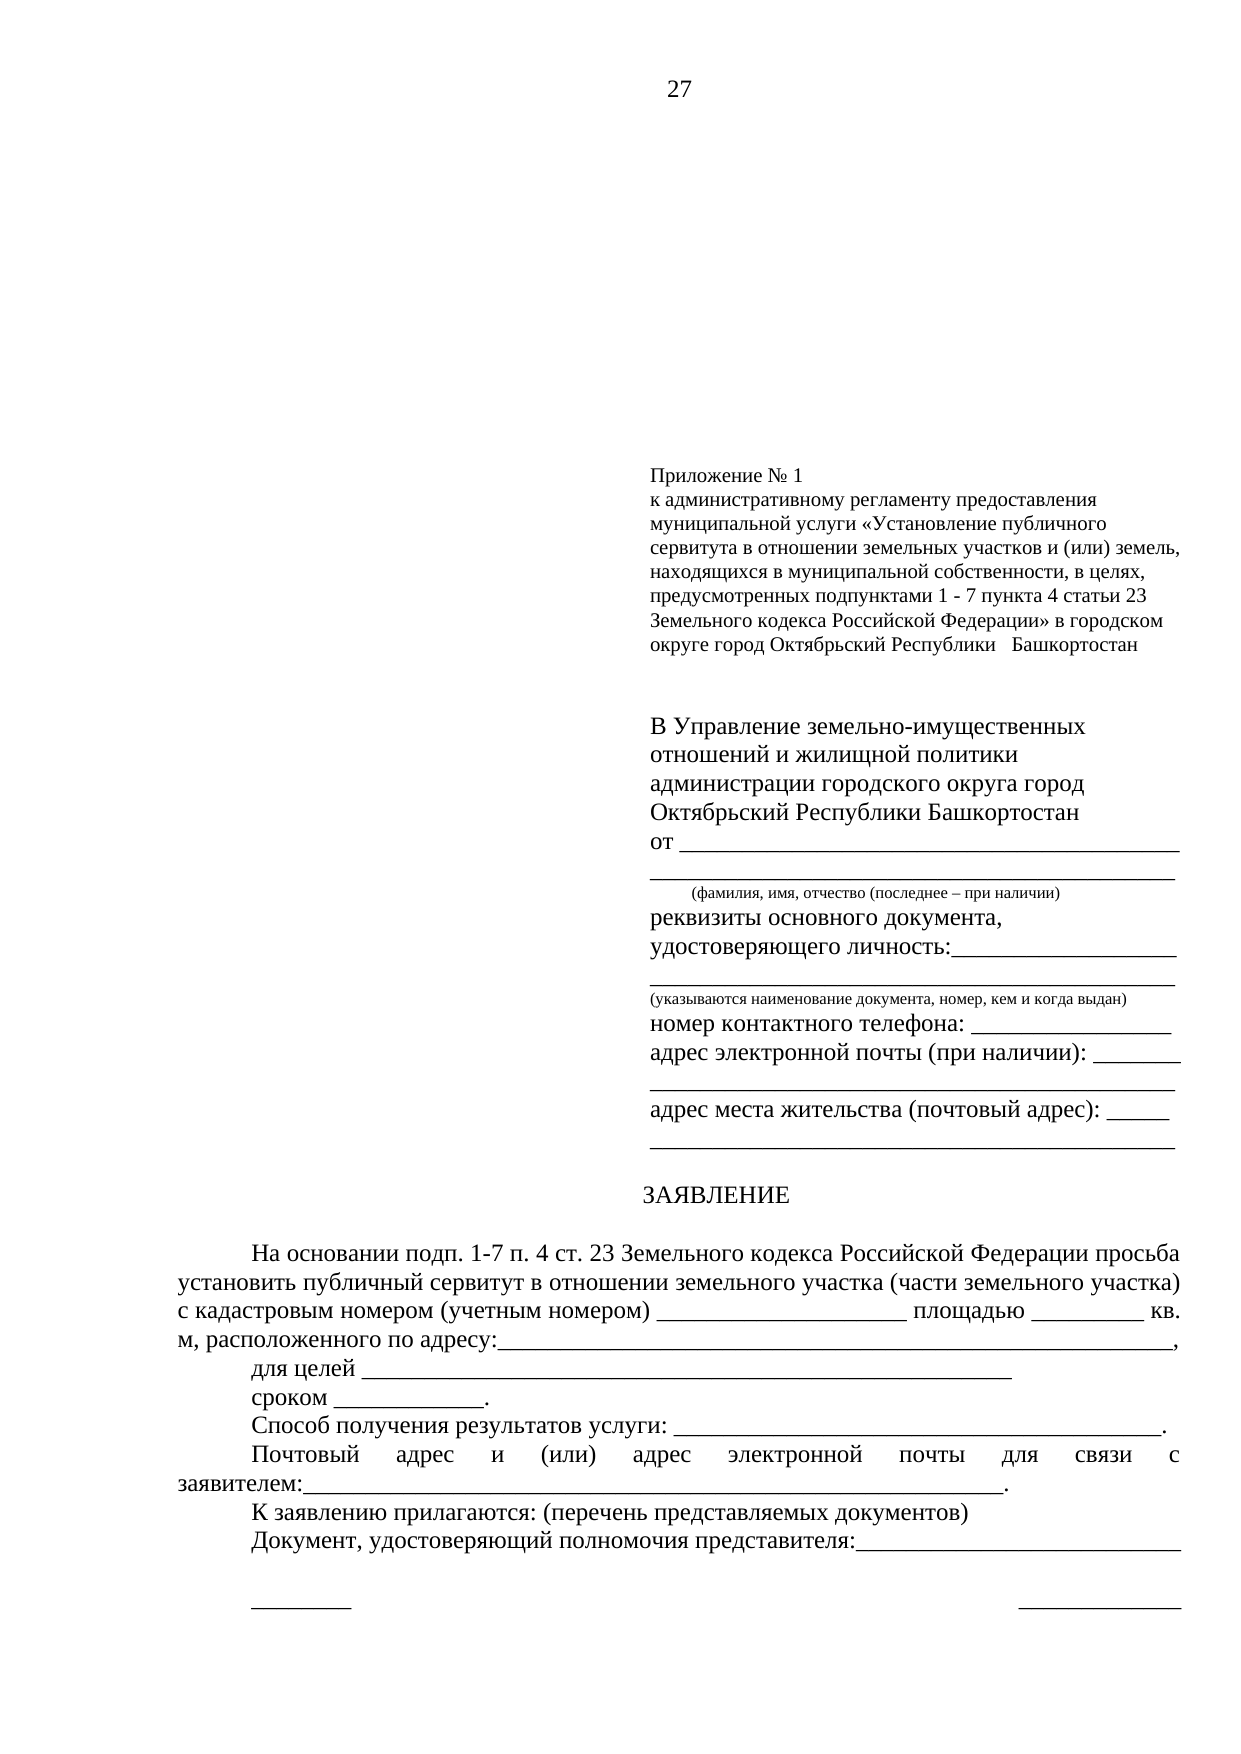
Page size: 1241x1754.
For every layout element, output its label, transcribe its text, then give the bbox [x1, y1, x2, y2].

text Почтовый адрес и (или) адрес электронной почты для связи с заявителем:________________________________________________________. [177, 1439, 1181, 1497]
text __________________________________________ [576, 960, 1181, 989]
text реквизиты основного документа, удостоверяющего личность:__________________ [650, 902, 1181, 960]
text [177, 1583, 1181, 1612]
text __________________________________________ [576, 1065, 1181, 1094]
text сроком ____________. [177, 1382, 1181, 1410]
text к административному регламенту предоставления муниципальной услуги «Установление публичного сервитута в отношении земельных участков и (или) земель, находящихся в муниципальной собственности, в целях, предусмотренных подпунктами 1 - 7 пункта 4 статьи 23 Земельного кодекса Российской Федерации» в городском округе город Октябрьский Республики Башкортостан [650, 487, 1181, 656]
text __________________________________________ [576, 1123, 1181, 1152]
text (указываются наименование документа, номер, кем и когда выдан) [576, 989, 1181, 1008]
text администрации городского округа город Октябрьский Республики Башкортостан [650, 768, 1181, 826]
text (фамилия, имя, отчество (последнее – при наличии) [576, 883, 1181, 902]
text от ________________________________________ [576, 826, 1181, 854]
text для целей ____________________________________________________ [177, 1353, 1181, 1382]
text __________________________________________ [576, 854, 1181, 883]
text номер контактного телефона: ________________ [576, 1008, 1181, 1037]
text На основании подп. 1-7 п. 4 ст. 23 Земельного кодекса Российской Федерации просьба установить публичный сервитут в отношении земельного участка (части земельного участка) с кадастровым номером (учетным номером) ____________________ площадью _________ кв. м, расположенного по адресу:______________________________________________________, [177, 1238, 1181, 1353]
text адрес места жительства (почтовый адрес): _____ [576, 1094, 1181, 1123]
text ЗАЯВЛЕНИЕ [177, 1180, 1181, 1209]
text Способ получения результатов услуги: _______________________________________. [177, 1410, 1181, 1439]
text адрес электронной почты (при наличии): _______ [576, 1037, 1181, 1065]
text Приложение № 1 [650, 463, 1181, 487]
text В Управление земельно-имущественных отношений и жилищной политики [650, 711, 1181, 768]
text К заявлению прилагаются: (перечень представляемых документов) [177, 1497, 1181, 1525]
text Документ, удостоверяющий полномочия представителя:__________________________ [177, 1525, 1181, 1554]
